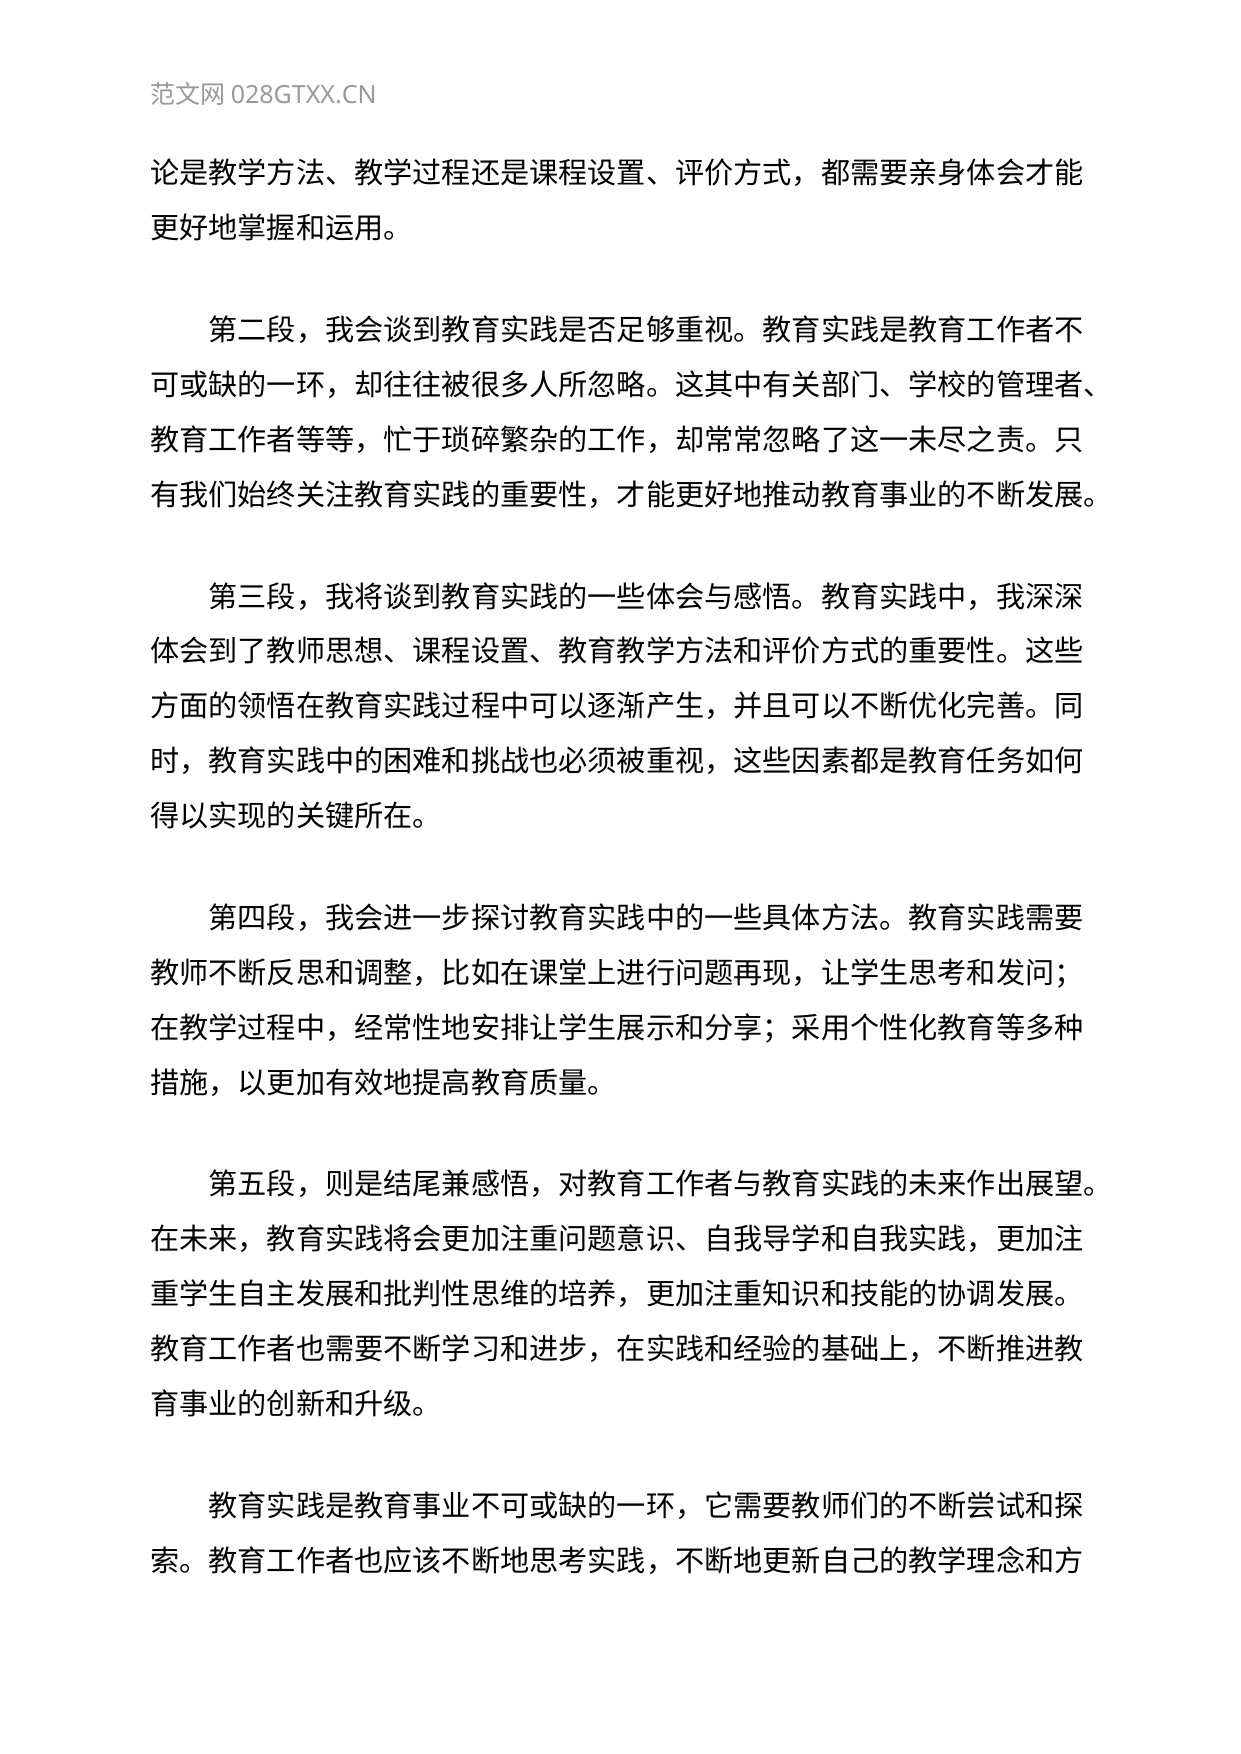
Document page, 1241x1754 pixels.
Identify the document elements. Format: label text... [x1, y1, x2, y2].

text 第四段，我会进一步探讨教育实践中的一些具体方法。教育实践需要教师不断反思和调整，比如在课堂上进行问题再现，让学生思考和发问；在教学过程中，经常性地安排让学生展示和分享；采用个性化教育等多种措施，以更加有效地提高教育质量。 [150, 894, 1090, 1101]
text 第三段，我将谈到教育实践的一些体会与感悟。教育实践中，我深深体会到了教师思想、课程设置、教育教学方法和评价方式的重要性。这些方面的领悟在教育实践过程中可以逐渐产生，并且可以不断优化完善。同时，教育实践中的困难和挑战也必须被重视，这些因素都是教育任务如何得以实现的关键所在。 [150, 573, 1090, 835]
text 第二段，我会谈到教育实践是否足够重视。教育实践是教育工作者不可或缺的一环，却往往被很多人所忽略。这其中有关部门、学校的管理者、教育工作者等等，忙于琐碎繁杂的工作，却常常忽略了这一未尽之责。只有我们始终关注教育实践的重要性，才能更好地推动教育事业的不断发展。 [150, 307, 1090, 514]
text 第五段，则是结尾兼感悟，对教育工作者与教育实践的未来作出展望。在未来，教育实践将会更加注重问题意识、自我导学和自我实践，更加注重学生自主发展和批判性思维的培养，更加注重知识和技能的协调发展。教育工作者也需要不断学习和进步，在实践和经验的基础上，不断推进教育事业的创新和升级。 [150, 1161, 1090, 1423]
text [150, 1482, 1090, 1579]
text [150, 150, 1090, 247]
